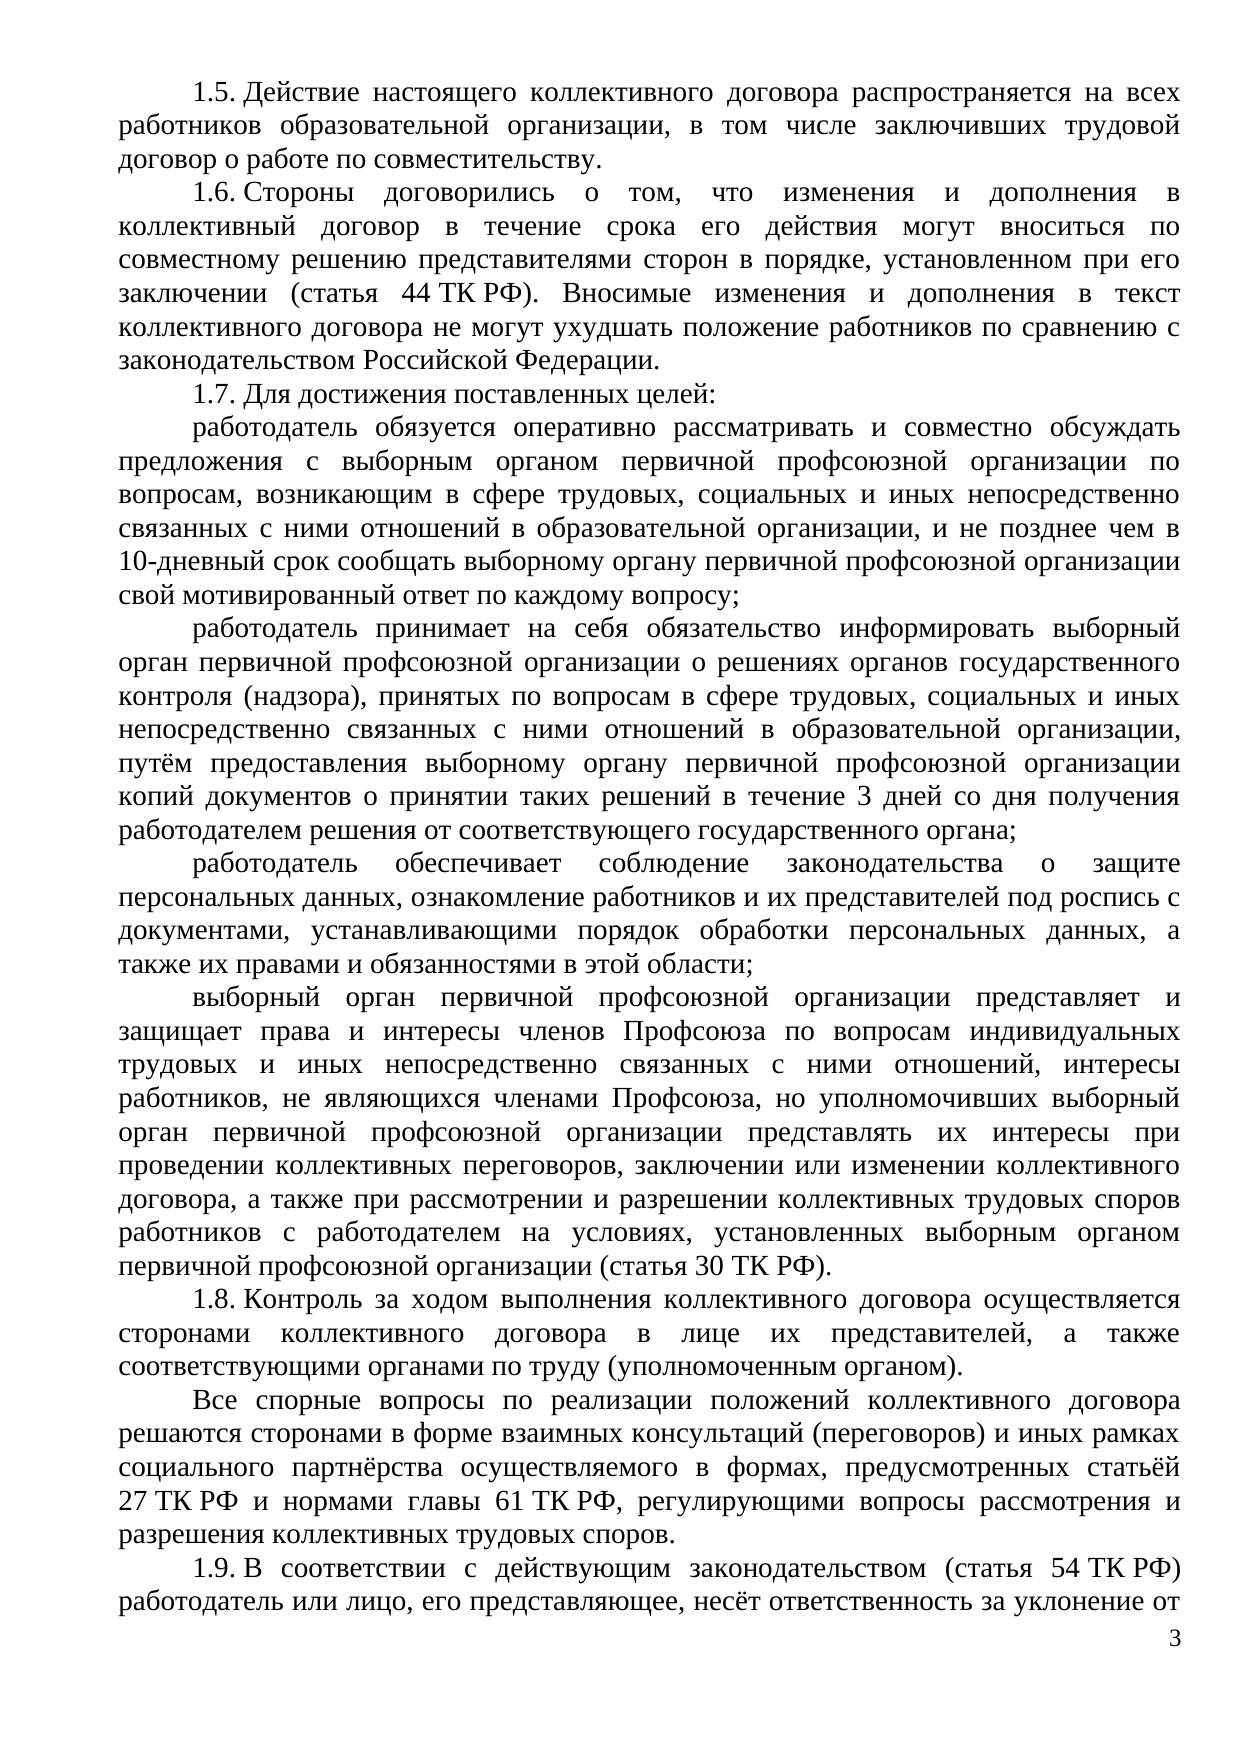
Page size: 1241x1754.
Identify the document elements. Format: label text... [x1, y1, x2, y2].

text 1.6. Стороны договорились о том, что изменения и дополнения в коллективный договор в течение срока его действия могут вноситься по совместному решению представителями сторон в порядке, установленном при его заключении (статья 44 ТК РФ). Вносимые изменения и дополнения в текст коллективного договора не могут ухудшать положение работников по сравнению с законодательством Российской Федерации. [118, 174, 1181, 376]
text 1.7. Для достижения поставленных целей: [118, 376, 1181, 409]
text выборный орган первичной профсоюзной организации представляет и защищает права и интересы членов Профсоюза по вопросам индивидуальных трудовых и иных непосредственно связанных с ними отношений, интересы работников, не являющихся членами Профсоюза, но уполномочивших выборный орган первичной профсоюзной организации представлять их интересы при проведении коллективных переговоров, заключении или изменении коллективного договора, а также при рассмотрении и разрешении коллективных трудовых споров работников с работодателем на условиях, установленных выборным органом первичной профсоюзной организации (статья 30 ТК РФ). [118, 979, 1181, 1281]
text 1.5. Действие настоящего коллективного договора распространяется на всех работников образовательной организации, в том числе заключивших трудовой договор о работе по совместительству. [118, 74, 1181, 174]
text работодатель обязуется оперативно рассматривать и совместно обсуждать предложения с выборным органом первичной профсоюзной организации по вопросам, возникающим в сфере трудовых, социальных и иных непосредственно связанных с ними отношений в образовательной организации, и не позднее чем в 10-дневный срок сообщать выборному органу первичной профсоюзной организации свой мотивированный ответ по каждому вопросу; [118, 409, 1181, 611]
text работодатель принимает на себя обязательство информировать выборный орган первичной профсоюзной организации о решениях органов государственного контроля (надзора), принятых по вопросам в сфере трудовых, социальных и иных непосредственно связанных с ними отношений в образовательной организации, путём предоставления выборному органу первичной профсоюзной организации копий документов о принятии таких решений в течение 3 дней со дня получения работодателем решения от соответствующего государственного органа; [118, 611, 1181, 845]
text 1.8. Контроль за ходом выполнения коллективного договора осуществляется сторонами коллективного договора в лице их представителей, а также соответствующими органами по труду (уполномоченным органом). [118, 1281, 1181, 1382]
text работодатель обеспечивает соблюдение законодательства о защите персональных данных, ознакомление работников и их представителей под роспись с документами, устанавливающими порядок обработки персональных данных, а также их правами и обязанностями в этой области; [118, 845, 1181, 979]
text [118, 1550, 1181, 1617]
text Все спорные вопросы по реализации положений коллективного договора решаются сторонами в форме взаимных консультаций (переговоров) и иных рамках социального партнёрства осуществляемого в формах, предусмотренных статьёй 27 ТК РФ и нормами главы 61 ТК РФ, регулирующими вопросы рассмотрения и разрешения коллективных трудовых споров. [118, 1382, 1181, 1550]
